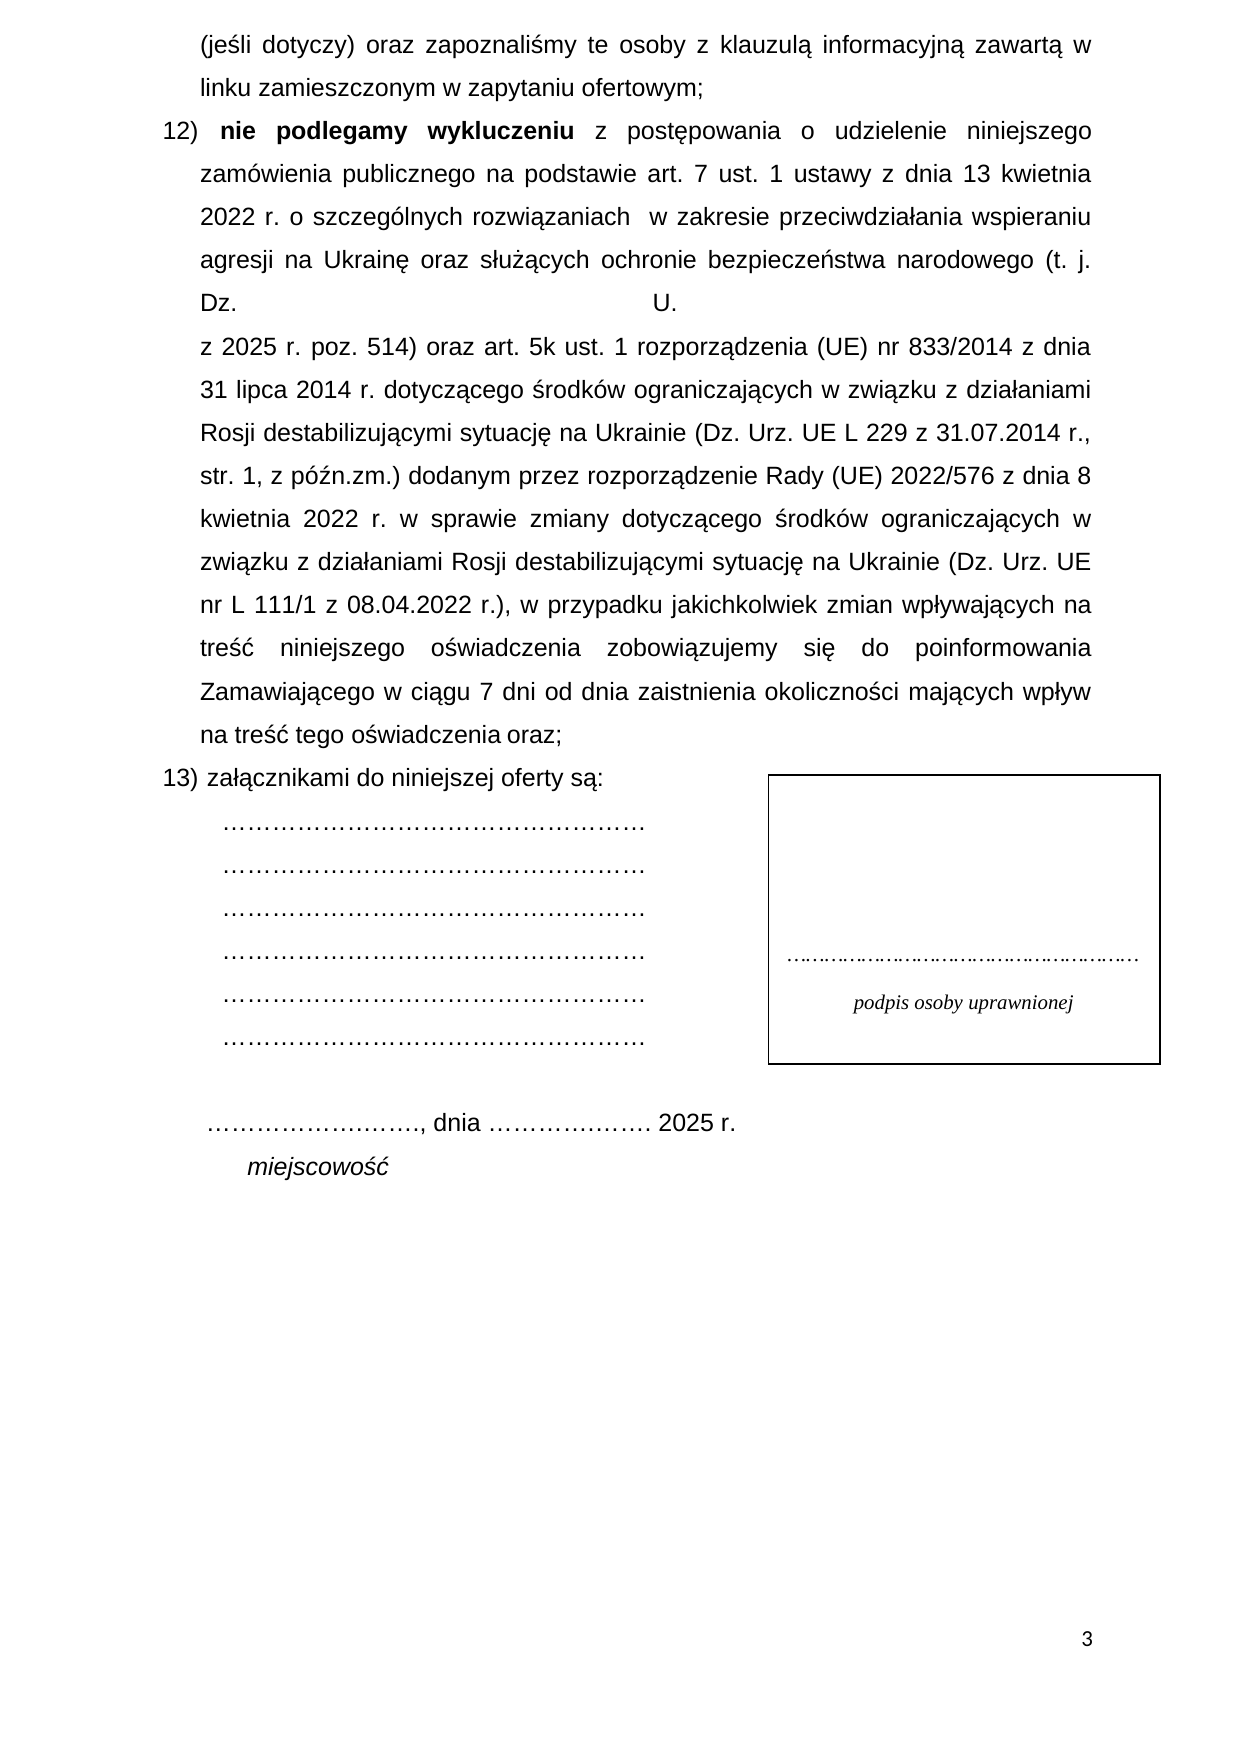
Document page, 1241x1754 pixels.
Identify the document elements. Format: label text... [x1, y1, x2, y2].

text …………………………………………… [192, 893, 768, 921]
text …………………………………………… [192, 849, 768, 878]
text …………………………………………… [192, 936, 768, 964]
text ……………….……., dnia ………….……. 2025 r. miejscowość [185, 1108, 1093, 1180]
list nie podlegamy wykluczeniu z postępowania o udzielenie niniejszego zamówienia publicznego na podstawie art. 7 ust. 1 ustawy z dnia 13 kwietnia 2022 r. o szczególnych rozwiązaniach w zakresie przeciwdziałania wspieraniu agresji na Ukrainę oraz służących ochronie bezpieczeństwa narodowego (t. j. Dz. U. z 2025 r. poz. 514) oraz art. 5k ust. 1 rozporządzenia (UE) nr 833/2014 z dnia 31 lipca 2014 r. dotyczącego środków ograniczających w związku z działaniami Rosji destabilizującymi sytuację na Ukrainie (Dz. Urz. UE L 229 z 31.07.2014 r., str. 1, z późn.zm.) dodanym przez rozporządzenie Rady (UE) 2022/576 z dnia 8 kwietnia 2022 r. w sprawie zmiany dotyczącego środków ograniczających w związku z działaniami Rosji destabilizującymi sytuację na Ukrainie (Dz. Urz. UE nr L 111/1 z 08.04.2022 r.), w przypadku jakichkolwiek zmian wpływających na treść niniejszego oświadczenia zobowiązujemy się do poinformowania Zamawiającego w ciągu 7 dni od dnia zaistnienia okoliczności mających wpływ na treść tego oświadczenia oraz; [162, 116, 1093, 749]
text …………………………………………… [192, 806, 768, 835]
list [162, 29, 1093, 101]
list załącznikami do niniejszej oferty są: [162, 763, 1093, 792]
text …………………………………………… [148, 979, 768, 1008]
text …………………………………………… [148, 1022, 768, 1051]
